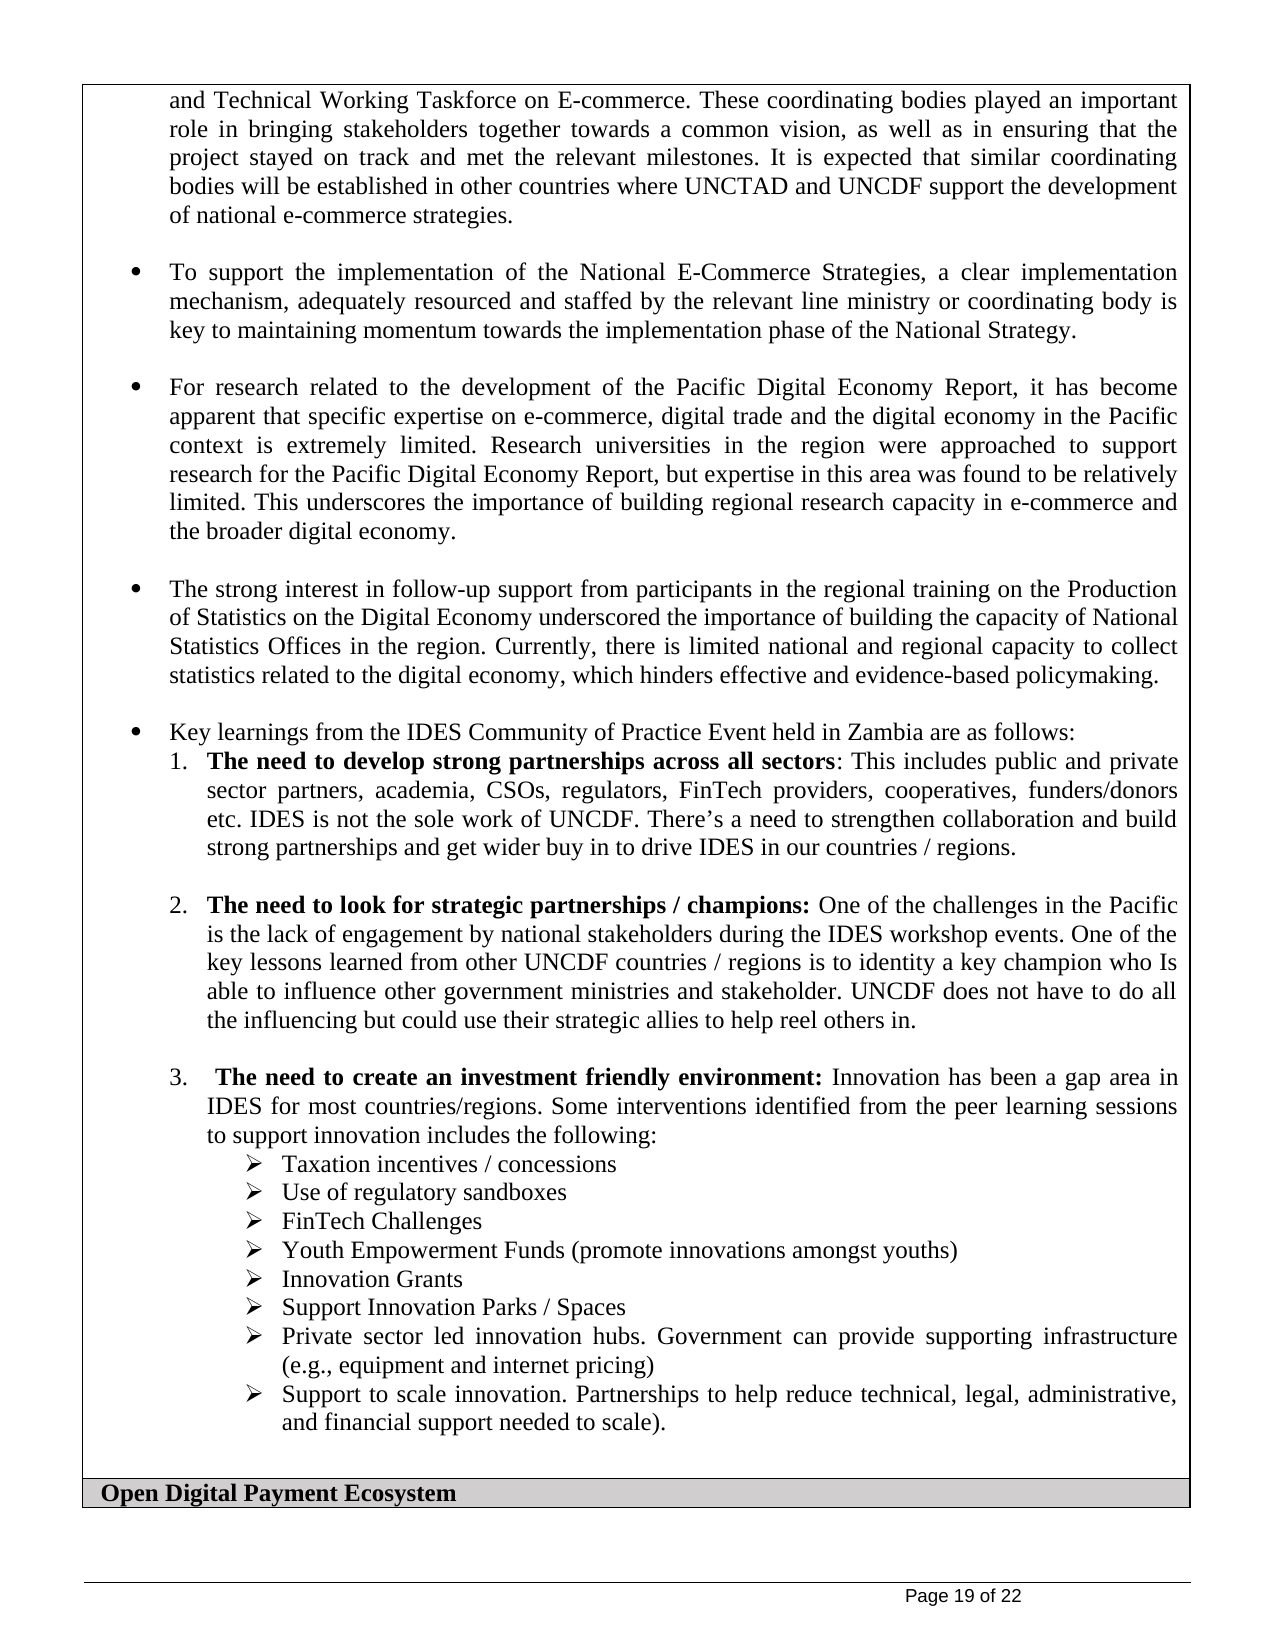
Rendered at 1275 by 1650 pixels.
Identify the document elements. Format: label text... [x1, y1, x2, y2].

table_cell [83, 85, 1189, 1477]
table_cell Open Digital Payment Ecosystem [83, 1479, 1189, 1507]
